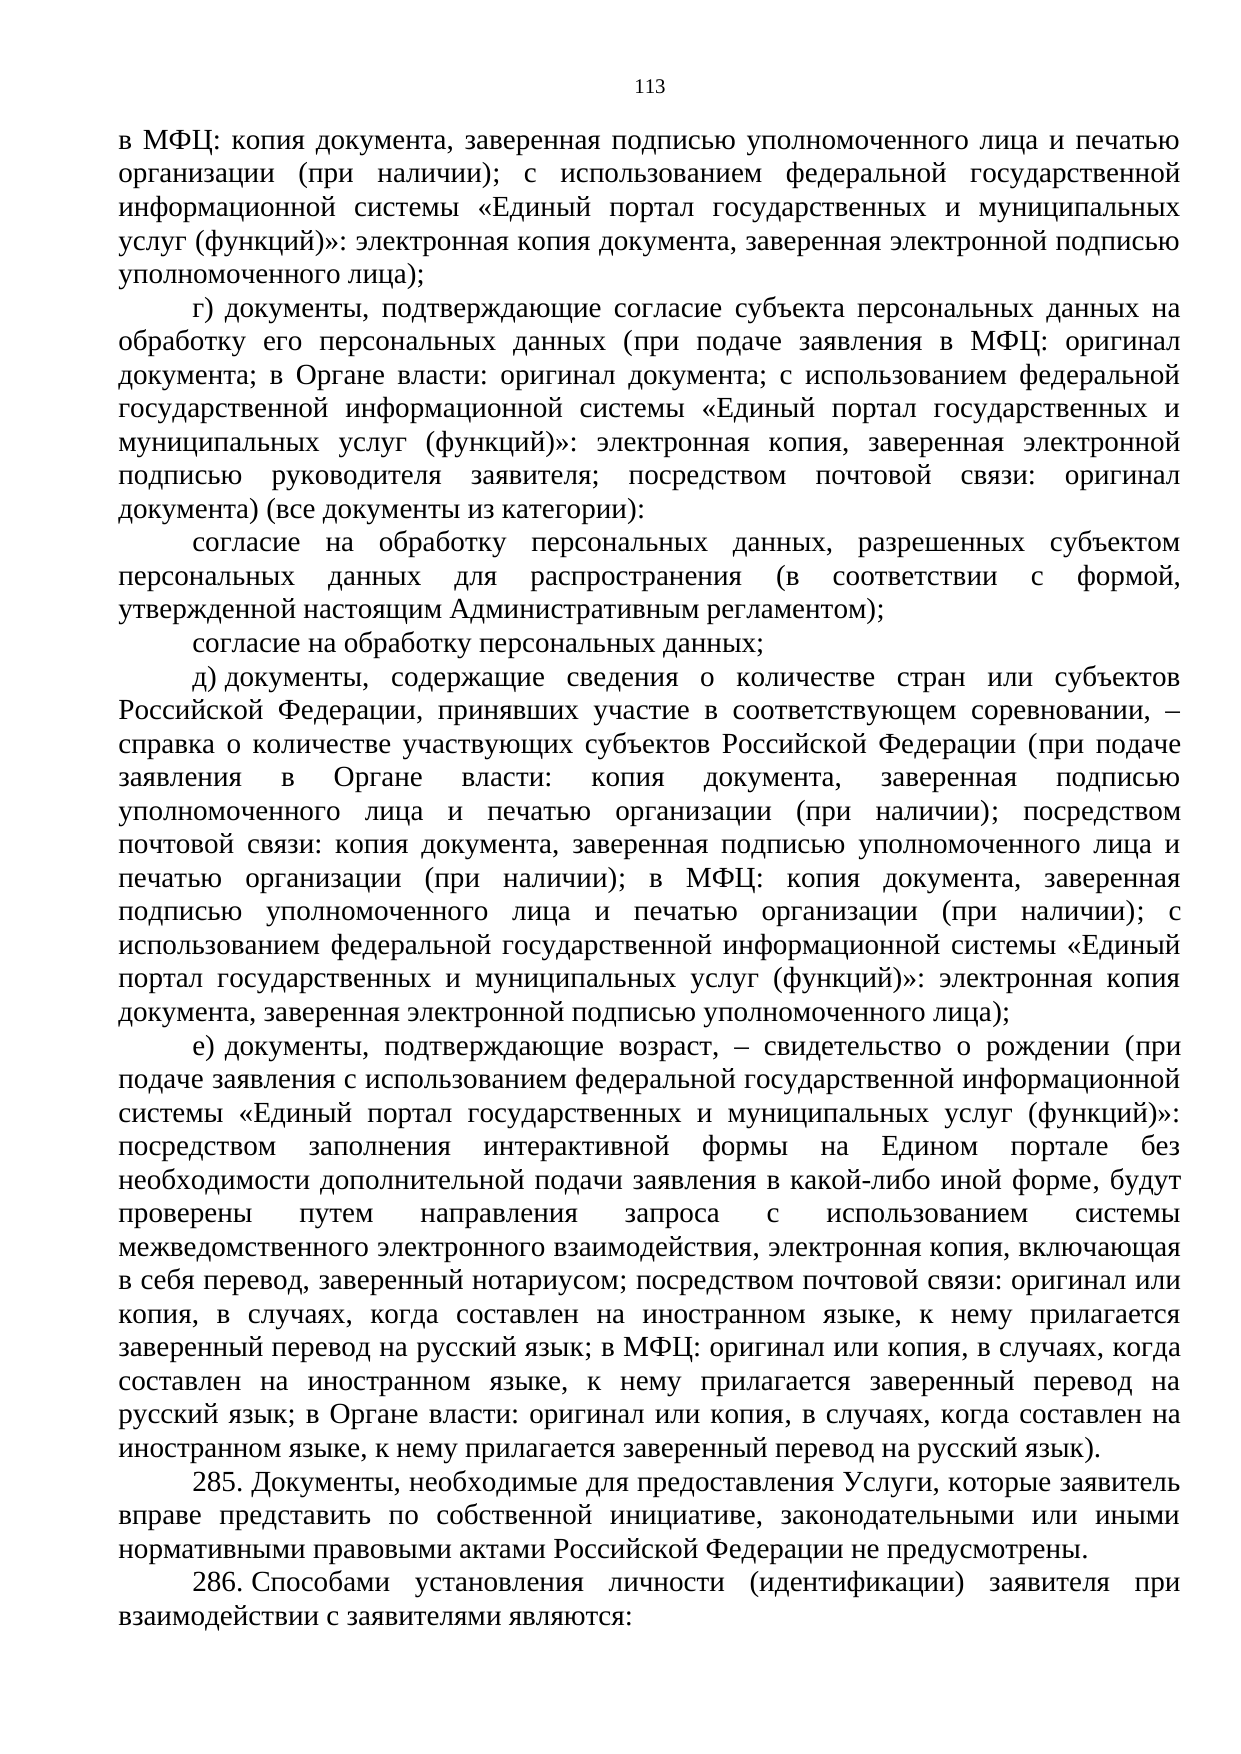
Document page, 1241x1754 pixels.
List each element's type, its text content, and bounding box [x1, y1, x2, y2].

text согласие на обработку персональных данных; [118, 625, 1181, 659]
list Способами установления личности (идентификации) заявителя при взаимодействии с заявителями являются: [118, 1564, 1181, 1631]
list Документы, необходимые для предоставления Услуги, которые заявитель вправе представить по собственной инициативе, законодательными или иными нормативными правовыми актами Российской Федерации не предусмотрены. [118, 1464, 1181, 1564]
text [118, 122, 1181, 290]
list документы, подтверждающие возраст, – свидетельство о рождении (при подаче заявления с использованием федеральной государственной информационной системы «Единый портал государственных и муниципальных услуг (функций)»: посредством заполнения интерактивной формы на Едином портале без необходимости дополнительной подачи заявления в какой-либо иной форме, будут проверены путем направления запроса с использованием системы межведомственного электронного взаимодействия, электронная копия, включающая в себя перевод, заверенный нотариусом; посредством почтовой связи: оригинал или копия, в случаях, когда составлен на иностранном языке, к нему прилагается заверенный перевод на русский язык ; в МФЦ: оригинал или копия, в случаях, когда составлен на иностранном языке, к нему прилагается заверенный перевод на русский язык ; в Органе власти: оригинал или копия, в случаях, когда составлен на иностранном языке, к нему прилагается заверенный перевод на русский язык ). [118, 1028, 1181, 1464]
list документы, содержащие сведения о количестве стран или субъектов Российской Федерации, принявших участие в соответствующем соревновании, – справка о количестве участвующих субъектов Российской Федерации (при подаче заявления в Органе власти: копия документа, заверенная подписью уполномоченного лица и печатью организации (при наличии); посредством почтовой связи: копия документа, заверенная подписью уполномоченного лица и печатью организации (при наличии); в МФЦ: копия документа, заверенная подписью уполномоченного лица и печатью организации (при наличии); с использованием федеральной государственной информационной системы «Единый портал государственных и муниципальных услуг (функций)»: электронная копия документа, заверенная электронной подписью уполномоченного лица); [118, 659, 1181, 1028]
text согласие на обработку персональных данных, разрешенных субъектом персональных данных для распространения (в соответствии с формой, утвержденной настоящим Административным регламентом); [118, 524, 1181, 625]
list документы, подтверждающие согласие субъекта персональных данных на обработку его персональных данных (при подаче заявления в МФЦ: оригинал документа; в Органе власти: оригинал документа; с использованием федеральной государственной информационной системы «Единый портал государственных и муниципальных услуг (функций)»: электронная копия, заверенная электронной подписью руководителя заявителя; посредством почтовой связи: оригинал документа) (все документы из категории): [118, 290, 1181, 524]
